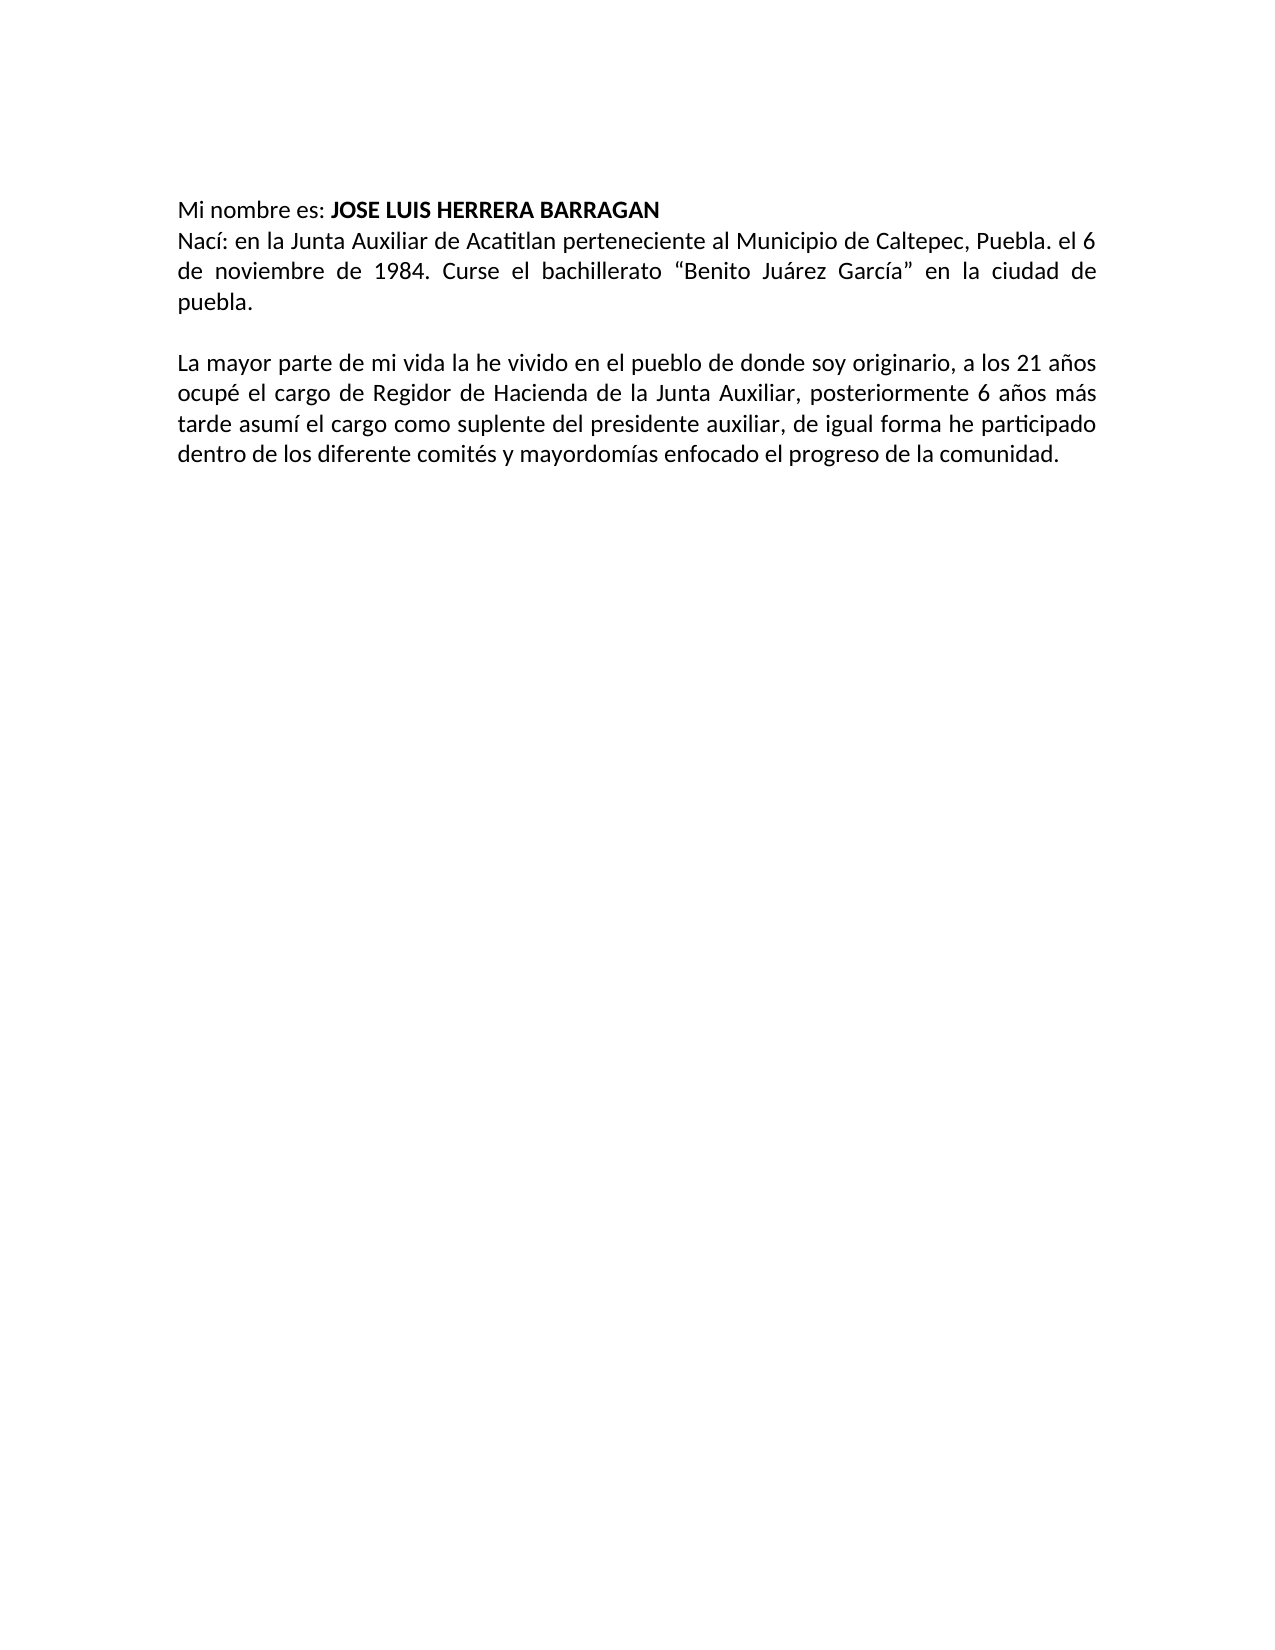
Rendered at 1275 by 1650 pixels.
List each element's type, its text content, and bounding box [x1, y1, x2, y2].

text Nací: en la Junta Auxiliar de Acatitlan perteneciente al Municipio de Caltepec, Puebla. el 6 de noviembre de 1984. Curse el bachillerato “Benito Juárez García” en la ciudad de puebla. [177, 225, 1098, 317]
text La mayor parte de mi vida la he vivido en el pueblo de donde soy originario, a los 21 años ocupé el cargo de Regidor de Hacienda de la Junta Auxiliar, posteriormente 6 años más tarde asumí el cargo como suplente del presidente auxiliar, de igual forma he participado dentro de los diferente comités y mayordomías enfocado el progreso de la comunidad. [177, 347, 1098, 469]
text Mi nombre es: JOSE LUIS HERRERA BARRAGAN [177, 194, 1098, 225]
